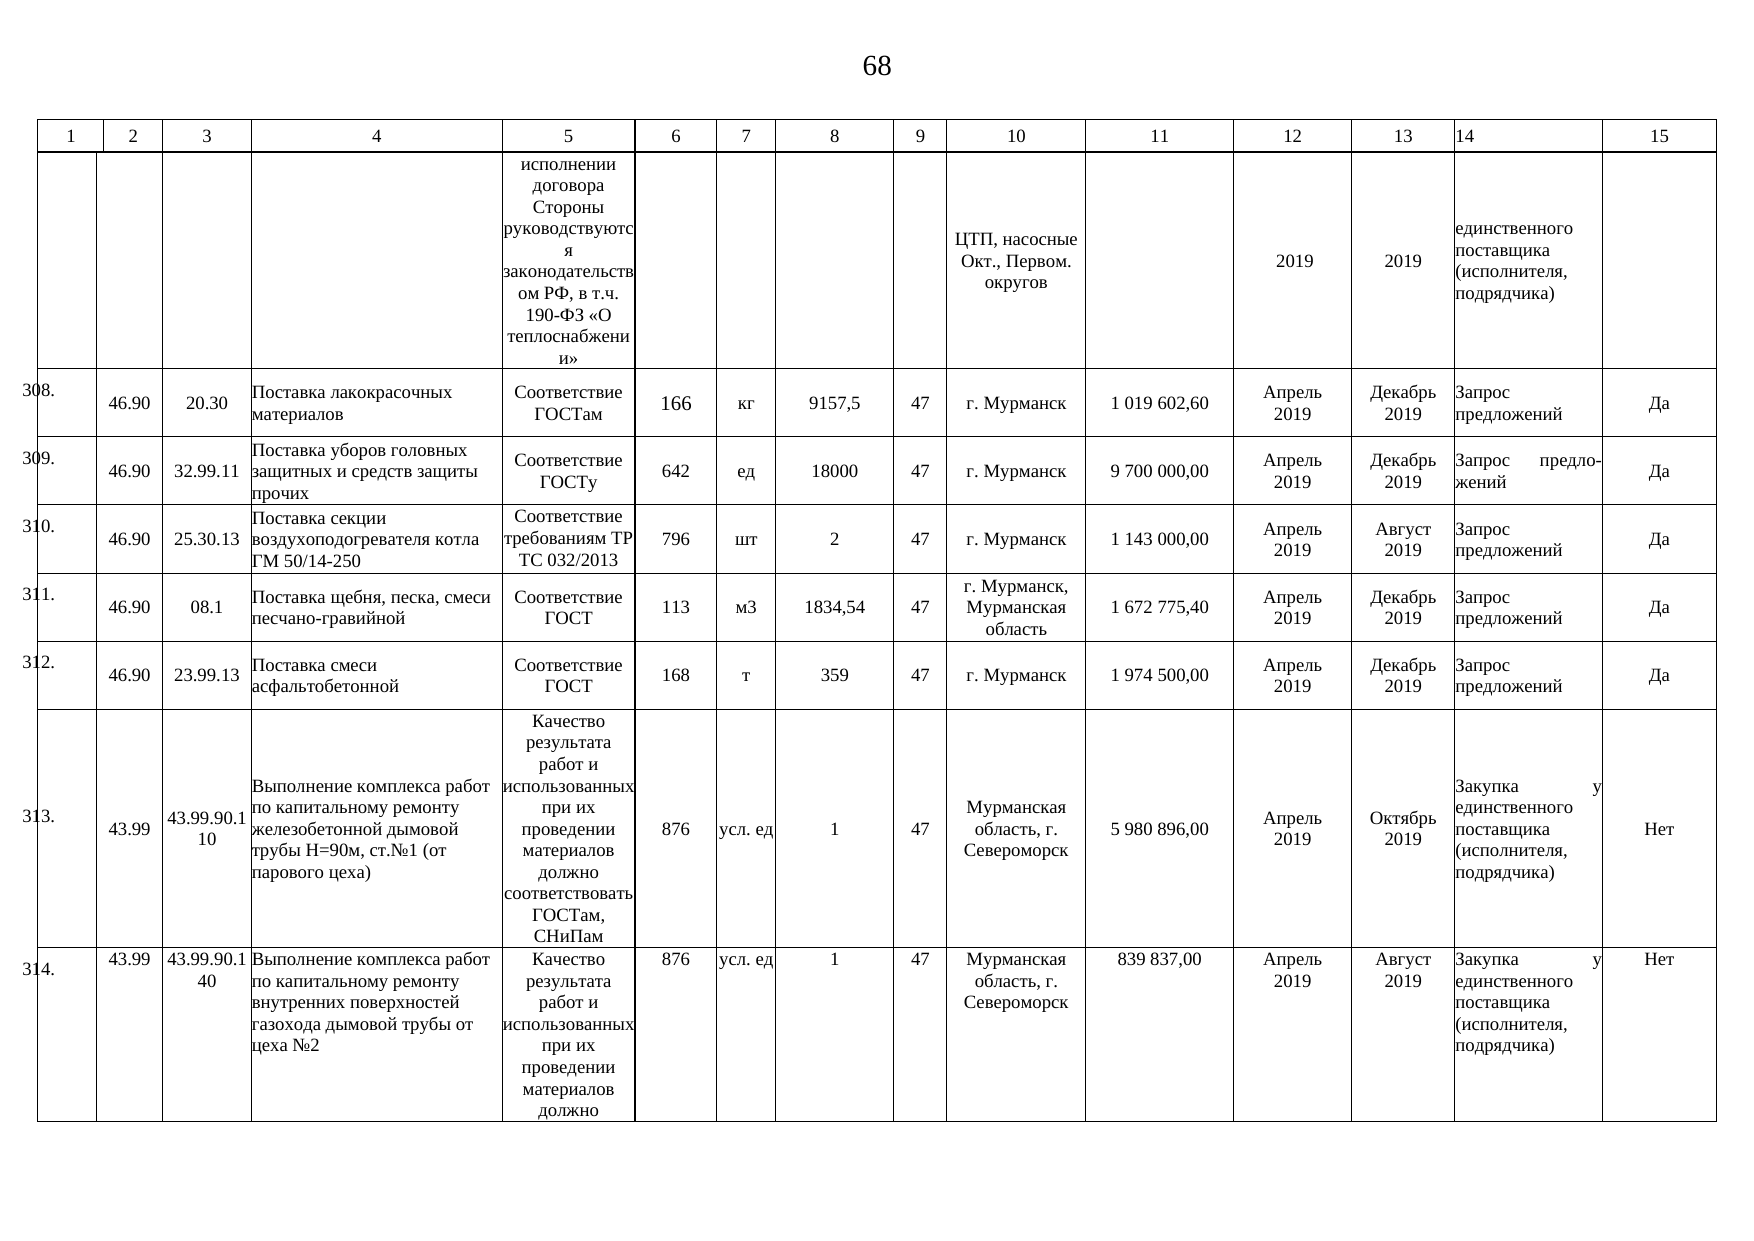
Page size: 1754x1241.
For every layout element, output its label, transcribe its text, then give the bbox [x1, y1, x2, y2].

table_header 3 [163, 120, 251, 151]
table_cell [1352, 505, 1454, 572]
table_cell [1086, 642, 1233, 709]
table_header 1 [38, 120, 103, 151]
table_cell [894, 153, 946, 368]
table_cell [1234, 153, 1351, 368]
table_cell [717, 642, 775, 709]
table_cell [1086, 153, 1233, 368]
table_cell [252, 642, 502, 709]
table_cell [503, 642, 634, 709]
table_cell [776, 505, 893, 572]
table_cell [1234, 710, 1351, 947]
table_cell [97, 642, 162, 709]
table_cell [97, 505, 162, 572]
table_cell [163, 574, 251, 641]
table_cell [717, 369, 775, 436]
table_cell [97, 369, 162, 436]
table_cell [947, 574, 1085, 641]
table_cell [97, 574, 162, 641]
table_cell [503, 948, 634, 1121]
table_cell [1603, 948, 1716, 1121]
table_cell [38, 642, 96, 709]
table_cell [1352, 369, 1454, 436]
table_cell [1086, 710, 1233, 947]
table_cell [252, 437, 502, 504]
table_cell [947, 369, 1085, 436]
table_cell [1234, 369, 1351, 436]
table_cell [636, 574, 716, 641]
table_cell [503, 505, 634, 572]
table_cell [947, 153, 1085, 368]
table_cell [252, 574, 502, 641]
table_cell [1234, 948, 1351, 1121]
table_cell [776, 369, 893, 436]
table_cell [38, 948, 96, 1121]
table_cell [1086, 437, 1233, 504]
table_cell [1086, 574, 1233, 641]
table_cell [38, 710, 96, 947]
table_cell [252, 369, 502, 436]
table_header 13 [1352, 120, 1454, 151]
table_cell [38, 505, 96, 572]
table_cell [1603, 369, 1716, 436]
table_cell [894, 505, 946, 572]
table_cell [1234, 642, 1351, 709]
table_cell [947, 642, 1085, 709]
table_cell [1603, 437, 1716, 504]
table_header 12 [1234, 120, 1351, 151]
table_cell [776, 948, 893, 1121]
table_header 2 [104, 120, 162, 151]
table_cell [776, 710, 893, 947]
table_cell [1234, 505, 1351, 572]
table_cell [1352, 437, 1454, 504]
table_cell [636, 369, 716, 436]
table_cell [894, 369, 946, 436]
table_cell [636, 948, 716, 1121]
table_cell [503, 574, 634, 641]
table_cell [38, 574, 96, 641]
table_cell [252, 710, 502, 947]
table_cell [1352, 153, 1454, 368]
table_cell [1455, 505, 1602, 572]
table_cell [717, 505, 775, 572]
table_header 6 [636, 120, 716, 151]
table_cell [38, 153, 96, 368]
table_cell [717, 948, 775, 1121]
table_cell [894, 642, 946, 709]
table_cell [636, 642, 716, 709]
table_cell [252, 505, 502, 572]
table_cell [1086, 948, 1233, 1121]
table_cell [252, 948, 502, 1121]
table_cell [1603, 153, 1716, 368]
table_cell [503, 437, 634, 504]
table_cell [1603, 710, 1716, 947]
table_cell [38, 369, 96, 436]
table_header 5 [503, 120, 634, 151]
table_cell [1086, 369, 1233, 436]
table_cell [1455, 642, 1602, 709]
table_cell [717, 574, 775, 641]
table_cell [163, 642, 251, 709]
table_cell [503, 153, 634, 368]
table_header 9 [894, 120, 946, 151]
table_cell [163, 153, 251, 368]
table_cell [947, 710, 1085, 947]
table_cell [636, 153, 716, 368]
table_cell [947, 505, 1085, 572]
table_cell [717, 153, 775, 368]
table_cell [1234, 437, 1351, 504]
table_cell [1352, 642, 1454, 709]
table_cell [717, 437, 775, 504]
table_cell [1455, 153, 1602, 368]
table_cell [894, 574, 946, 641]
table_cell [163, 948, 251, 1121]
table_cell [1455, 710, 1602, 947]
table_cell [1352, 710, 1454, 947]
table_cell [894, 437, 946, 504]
table_header 10 [947, 120, 1085, 151]
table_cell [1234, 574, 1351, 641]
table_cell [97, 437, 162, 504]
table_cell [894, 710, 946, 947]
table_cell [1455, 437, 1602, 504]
table_header 4 [252, 120, 502, 151]
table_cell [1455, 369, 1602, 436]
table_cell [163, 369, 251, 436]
table_header 11 [1086, 120, 1233, 151]
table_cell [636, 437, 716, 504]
table_header 14 [1455, 120, 1602, 151]
table_header 7 [717, 120, 775, 151]
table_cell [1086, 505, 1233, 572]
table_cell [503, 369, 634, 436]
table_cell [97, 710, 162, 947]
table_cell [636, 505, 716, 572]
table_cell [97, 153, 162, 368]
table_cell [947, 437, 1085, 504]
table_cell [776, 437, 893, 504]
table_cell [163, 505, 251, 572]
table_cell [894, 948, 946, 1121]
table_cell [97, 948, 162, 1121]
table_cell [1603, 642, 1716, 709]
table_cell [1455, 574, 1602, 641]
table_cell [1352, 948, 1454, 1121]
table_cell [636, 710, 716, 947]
table_header 15 [1603, 120, 1716, 151]
table_header 8 [776, 120, 893, 151]
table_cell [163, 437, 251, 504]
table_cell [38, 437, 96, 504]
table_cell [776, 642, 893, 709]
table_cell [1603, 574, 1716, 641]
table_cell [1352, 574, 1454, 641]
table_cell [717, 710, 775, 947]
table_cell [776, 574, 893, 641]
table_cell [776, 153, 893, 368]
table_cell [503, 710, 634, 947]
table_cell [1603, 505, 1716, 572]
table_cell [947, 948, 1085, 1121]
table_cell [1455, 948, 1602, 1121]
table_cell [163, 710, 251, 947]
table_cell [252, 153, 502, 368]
